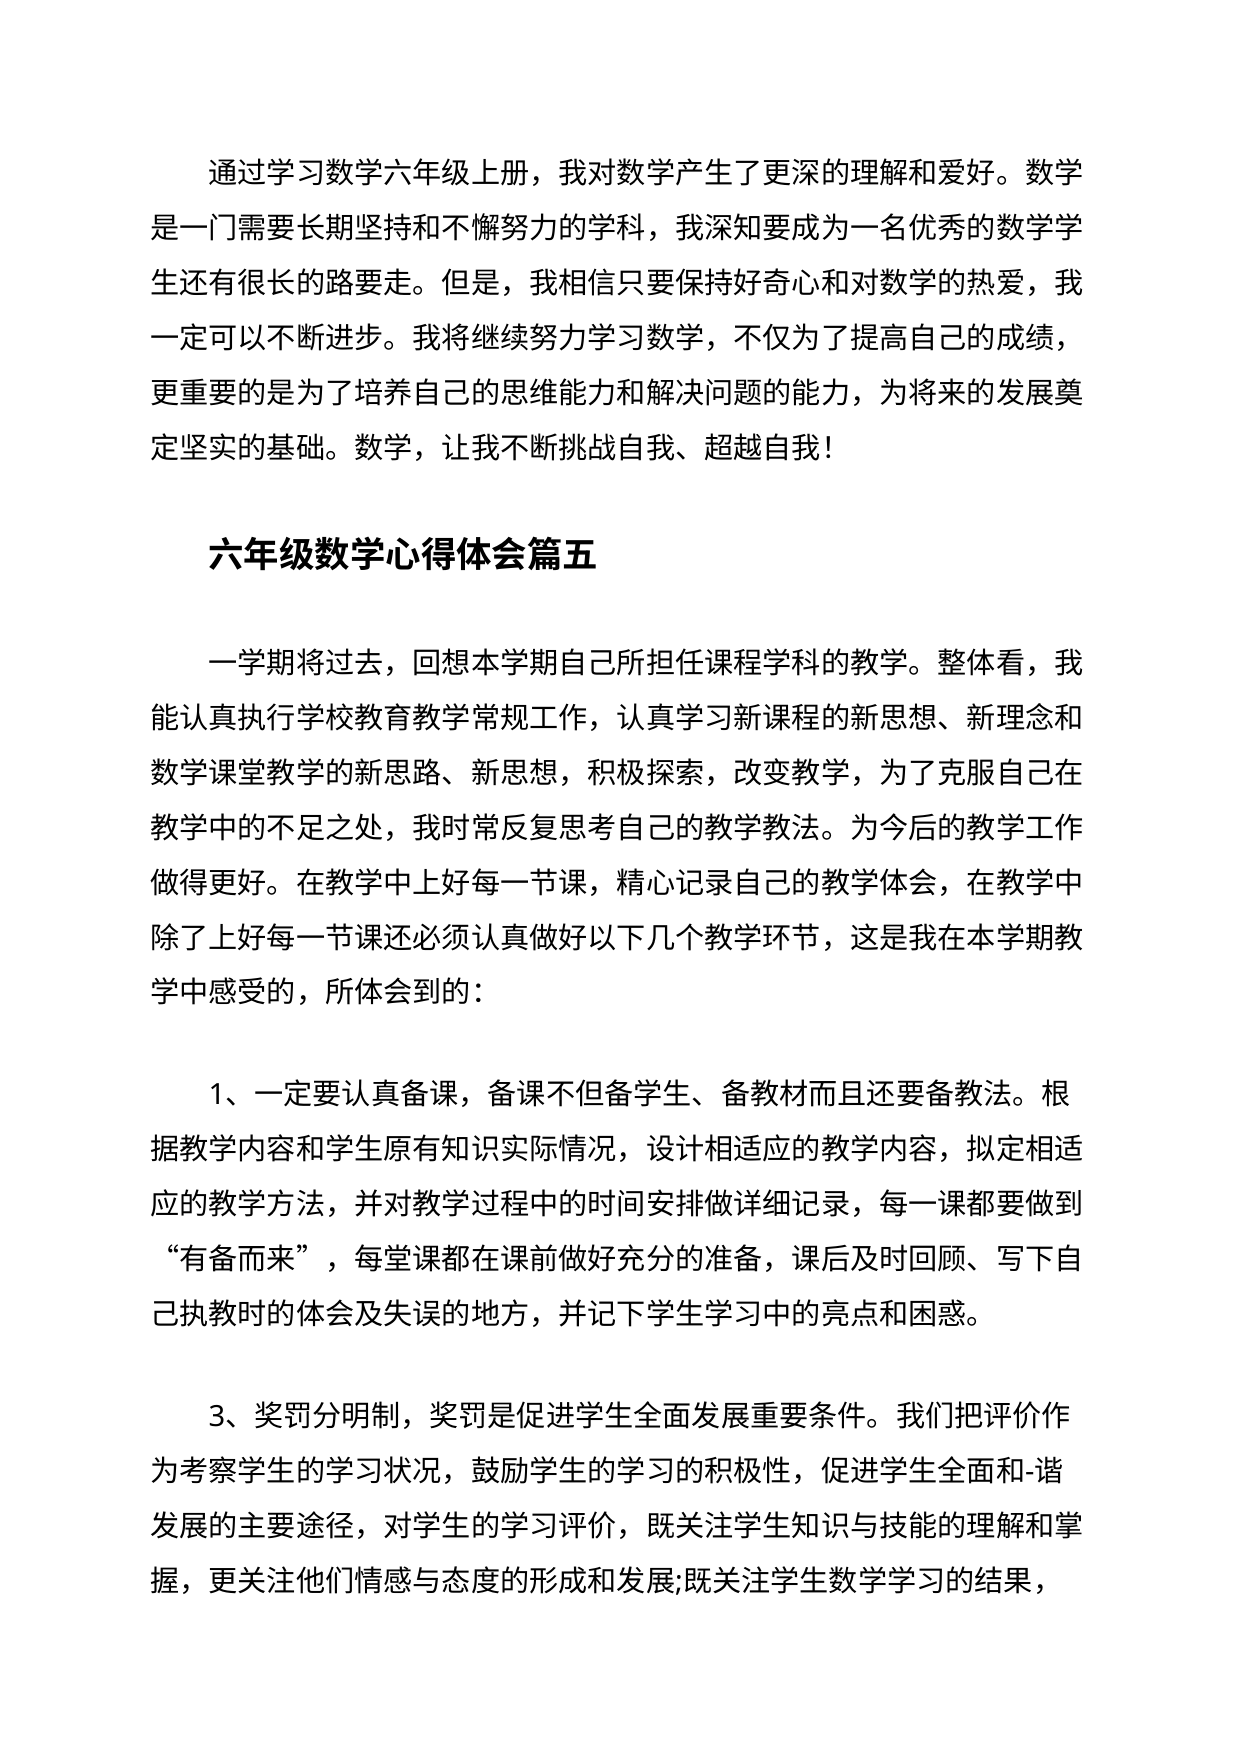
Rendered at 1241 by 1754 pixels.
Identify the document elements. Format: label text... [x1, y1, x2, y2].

text 六年级数学心得体会篇五 [150, 526, 1090, 577]
text 通过学习数学六年级上册，我对数学产生了更深的理解和爱好。数学是一门需要长期坚持和不懈努力的学科，我深知要成为一名优秀的数学学生还有很长的路要走。但是，我相信只要保持好奇心和对数学的热爱，我一定可以不断进步。我将继续努力学习数学，不仅为了提高自己的成绩，更重要的是为了培养自己的思维能力和解决问题的能力，为将来的发展奠定坚实的基础。数学，让我不断挑战自我、超越自我！ [150, 150, 1090, 467]
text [150, 1392, 1090, 1599]
text 1、一定要认真备课，备课不但备学生、备教材而且还要备教法。根据教学内容和学生原有知识实际情况，设计相适应的教学内容，拟定相适应的教学方法，并对教学过程中的时间安排做详细记录，每一课都要做到“有备而来”，每堂课都在课前做好充分的准备，课后及时回顾、写下自己执教时的体会及失误的地方，并记下学生学习中的亮点和困惑。 [150, 1071, 1090, 1333]
text 一学期将过去，回想本学期自己所担任课程学科的教学。整体看，我能认真执行学校教育教学常规工作，认真学习新课程的新思想、新理念和数学课堂教学的新思路、新思想，积极探索，改变教学，为了克服自己在教学中的不足之处，我时常反复思考自己的教学教法。为今后的教学工作做得更好。在教学中上好每一节课，精心记录自己的教学体会，在教学中除了上好每一节课还必须认真做好以下几个教学环节，这是我在本学期教学中感受的，所体会到的： [150, 640, 1090, 1011]
